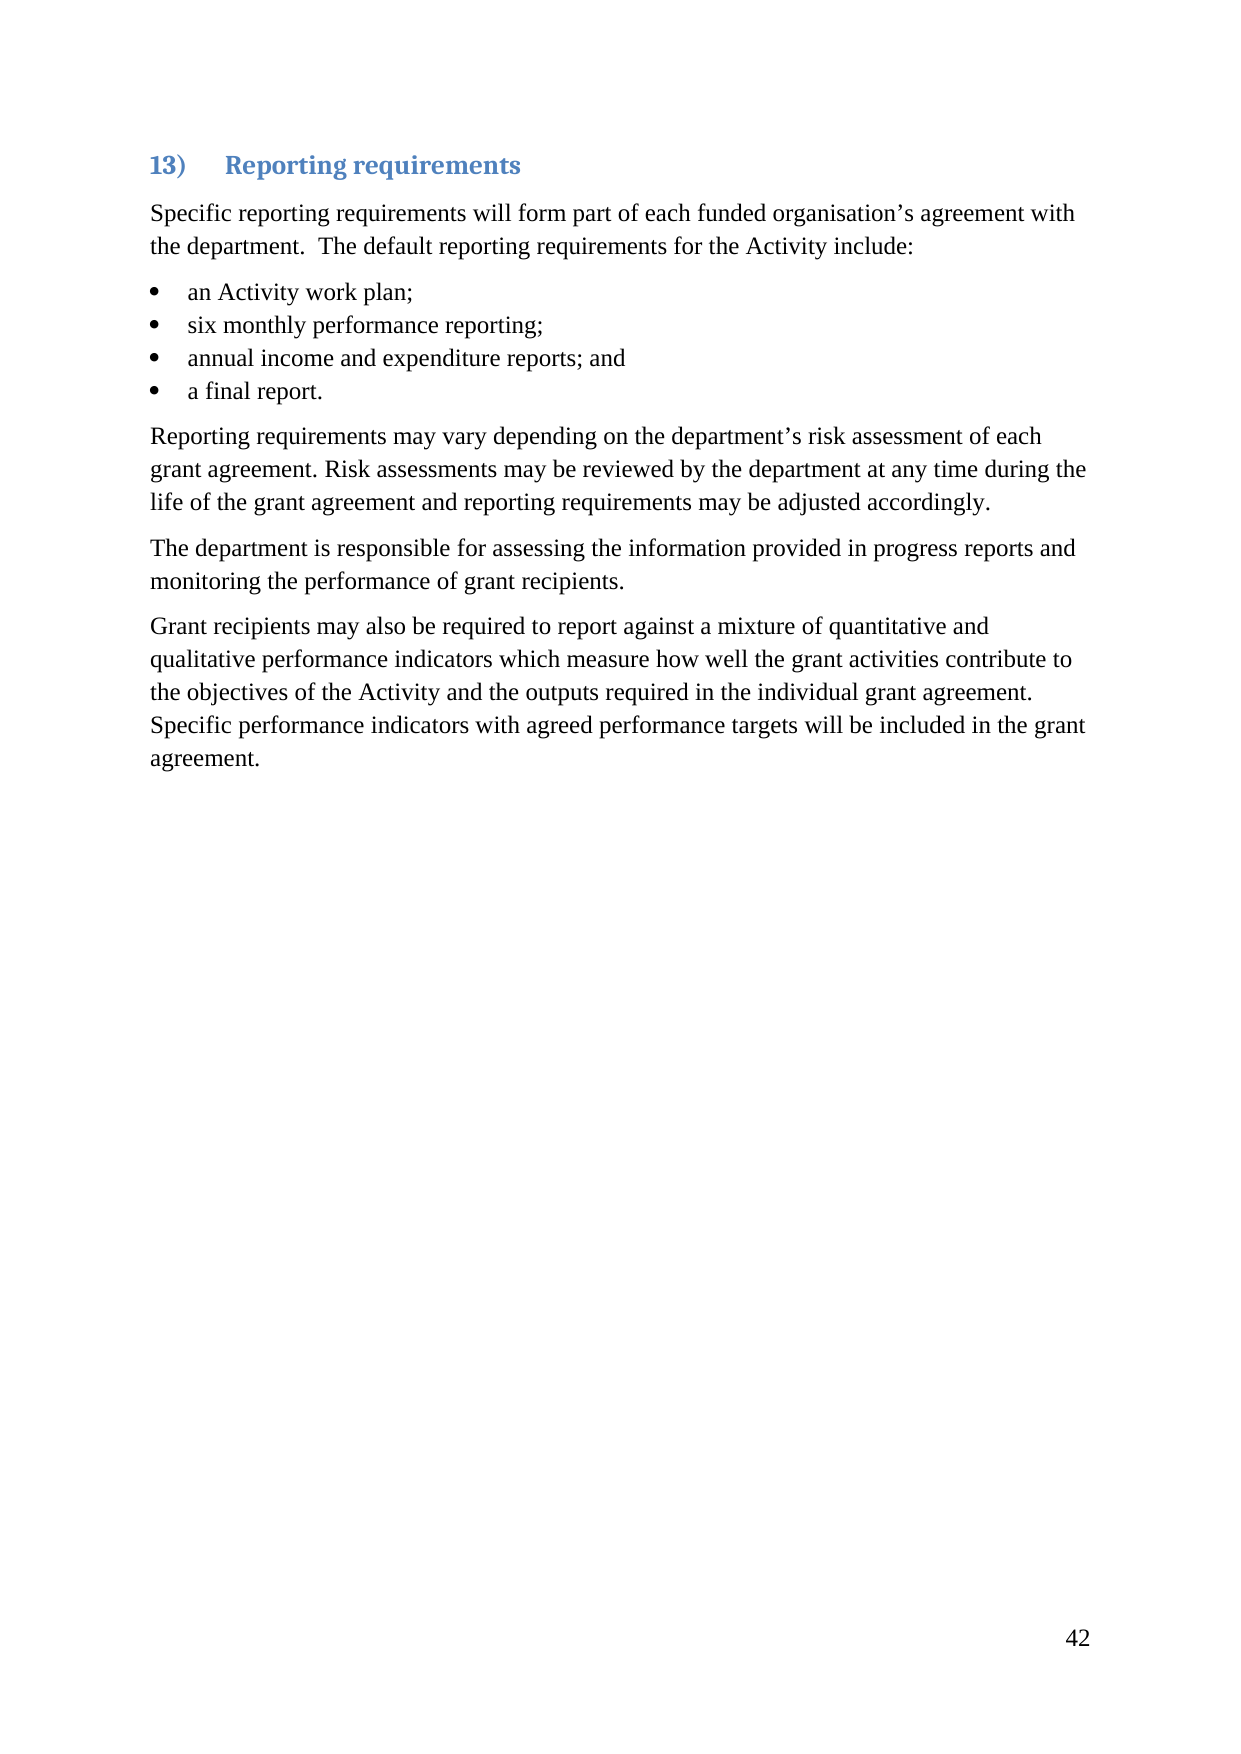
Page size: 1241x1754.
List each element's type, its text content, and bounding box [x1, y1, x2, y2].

list annual income and expenditure reports; and [150, 343, 1090, 372]
list a final report. [150, 376, 1090, 404]
subtitle Reporting requirements [150, 150, 1090, 181]
text Specific reporting requirements will form part of each funded organisation’s agreement with the department. The default reporting requirements for the Activity include: [150, 198, 1090, 260]
text Grant recipients may also be required to report against a mixture of quantitative and qualitative performance indicators which measure how well the grant activities contribute to the objectives of the Activity and the outputs required in the individual grant agreement. Specific performance indicators with agreed performance targets will be included in the grant agreement. [150, 611, 1090, 772]
text The department is responsible for assessing the information provided in progress reports and monitoring the performance of grant recipients. [150, 533, 1090, 595]
list an Activity work plan; [150, 277, 1090, 306]
list six monthly performance reporting; [150, 310, 1090, 338]
text Reporting requirements may vary depending on the department’s risk assessment of each grant agreement. Risk assessments may be reviewed by the department at any time during the life of the grant agreement and reporting requirements may be adjusted accordingly. [150, 421, 1090, 516]
